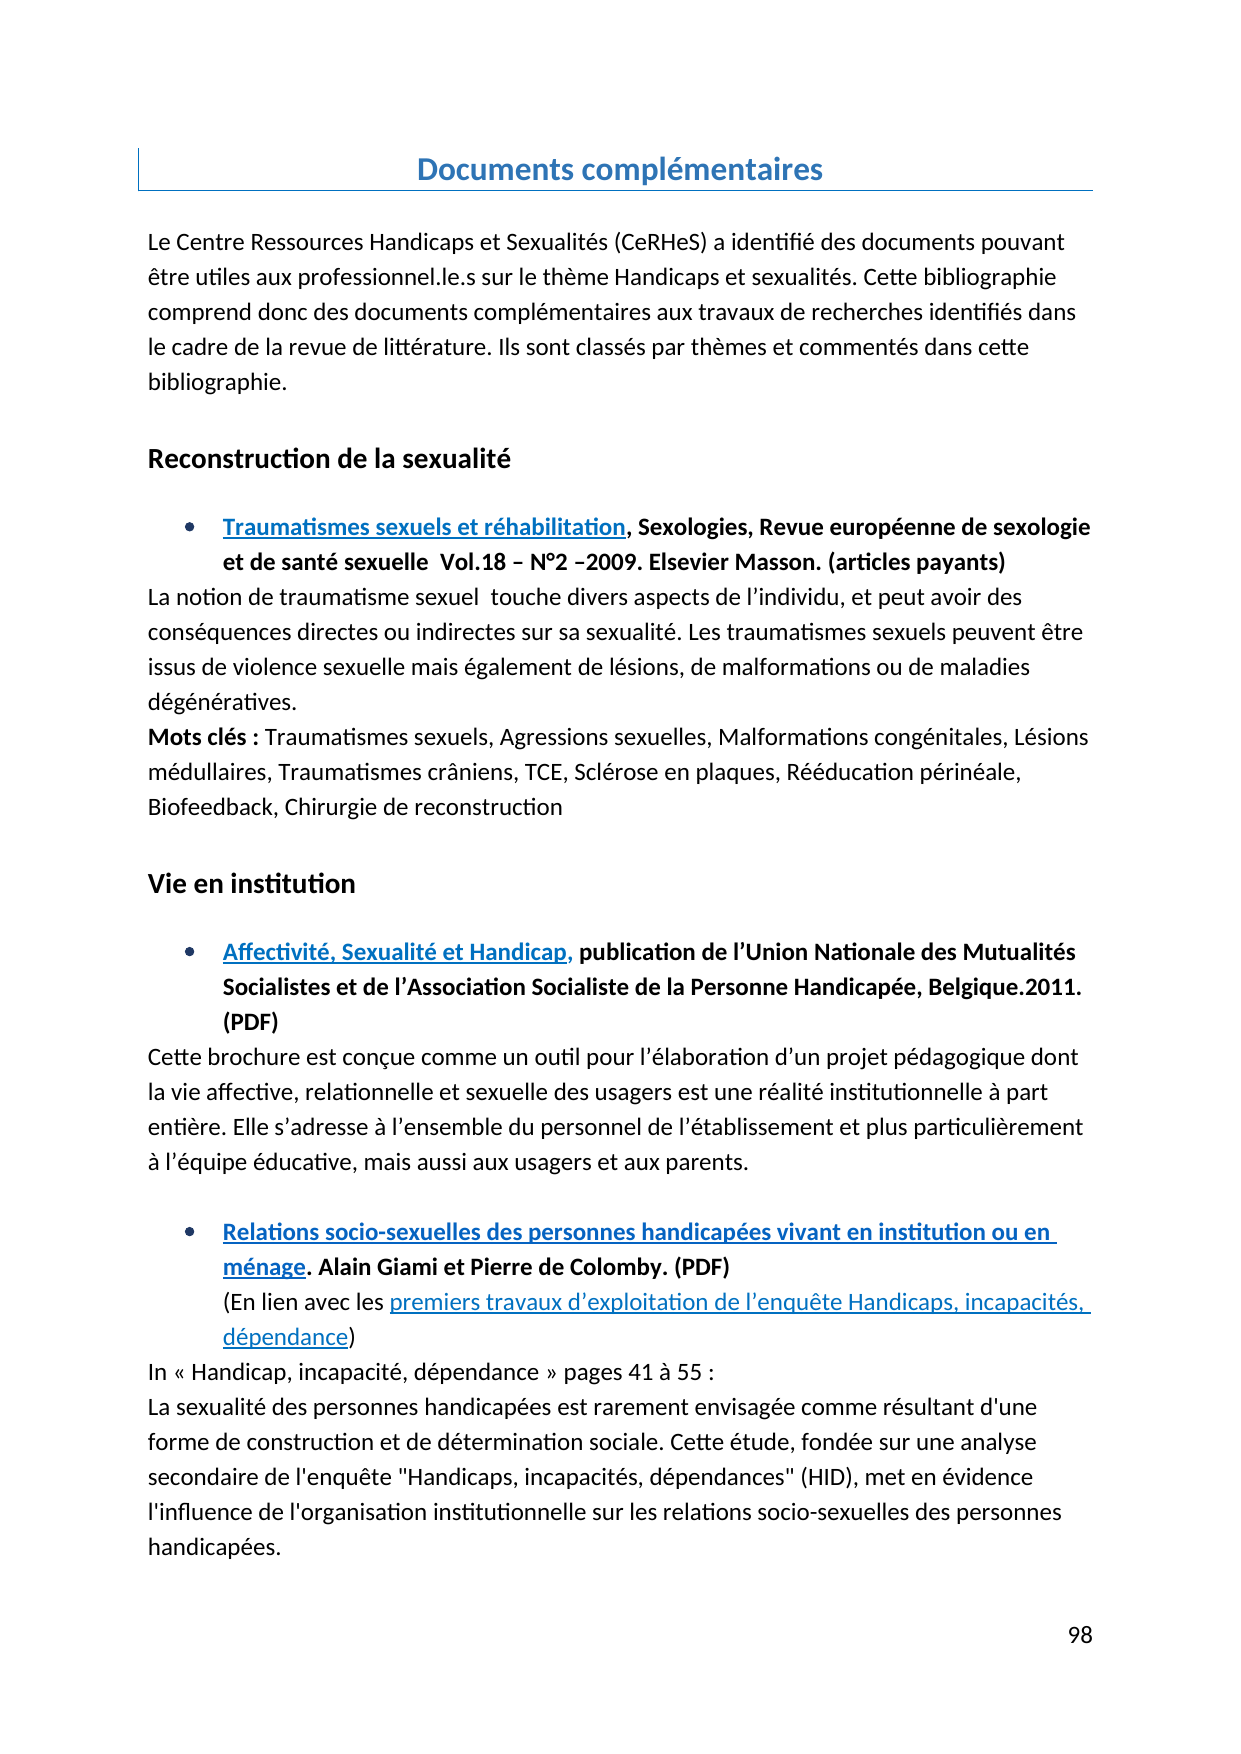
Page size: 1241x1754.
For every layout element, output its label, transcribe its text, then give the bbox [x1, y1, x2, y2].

text Le Centre Ressources Handicaps et Sexualités (CeRHeS) a identifié des documents pouvant être utiles aux professionnel.le.s sur le thème Handicaps et sexualités. Cette bibliographie comprend donc des documents complémentaires aux travaux de recherches identifiés dans le cadre de la revue de littérature. Ils sont classés par thèmes et commentés dans cette bibliographie. [148, 226, 1093, 397]
subtitle Documents complémentaires [139, 148, 1093, 190]
text (En lien avec les premiers travaux d’exploitation de l’enquête Handicaps, incapacités, dépendance) [223, 1286, 1093, 1352]
text In « Handicap, incapacité, dépendance » pages 41 à 55 : [148, 1356, 1093, 1387]
subtitle Reconstruction de la sexualité [148, 441, 1093, 476]
list Affectivité, Sexualité et Handicap, publication de l’Union Nationale des Mutualités Socialistes et de l’Association Socialiste de la Personne Handicapée, Belgique.2011. (PDF) [185, 936, 1093, 1037]
text Mots clés : Traumatismes sexuels, Agressions sexuelles, Malformations congénitales, Lésions médullaires, Traumatismes crâniens, TCE, Sclérose en plaques, Rééducation périnéale, Biofeedback, Chirurgie de reconstruction [148, 721, 1093, 822]
text La sexualité des personnes handicapées est rarement envisagée comme résultant d'une forme de construction et de détermination sociale. Cette étude, fondée sur une analyse secondaire de l'enquête "Handicaps, incapacités, dépendances" (HID), met en évidence l'influence de l'organisation institutionnelle sur les relations socio-sexuelles des personnes handicapées. [148, 1391, 1093, 1562]
text Cette brochure est conçue comme un outil pour l’élaboration d’un projet pédagogique dont la vie affective, relationnelle et sexuelle des usagers est une réalité institutionnelle à part entière. Elle s’adresse à l’ensemble du personnel de l’établissement et plus particulièrement à l’équipe éducative, mais aussi aux usagers et aux parents. [148, 1041, 1093, 1177]
list Relations socio-sexuelles des personnes handicapées vivant en institution ou en ménage. Alain Giami et Pierre de Colomby. (PDF) [185, 1216, 1093, 1282]
text La notion de traumatisme sexuel touche divers aspects de l’individu, et peut avoir des conséquences directes ou indirectes sur sa sexualité. Les traumatismes sexuels peuvent être issus de violence sexuelle mais également de lésions, de malformations ou de maladies dégénératives. [148, 581, 1093, 717]
subtitle Vie en institution [148, 865, 1093, 901]
list Traumatismes sexuels et réhabilitation, Sexologies, Revue européenne de sexologie et de santé sexuelle Vol.18 – N°2 –2009. Elsevier Masson. (articles payants) [185, 511, 1093, 577]
